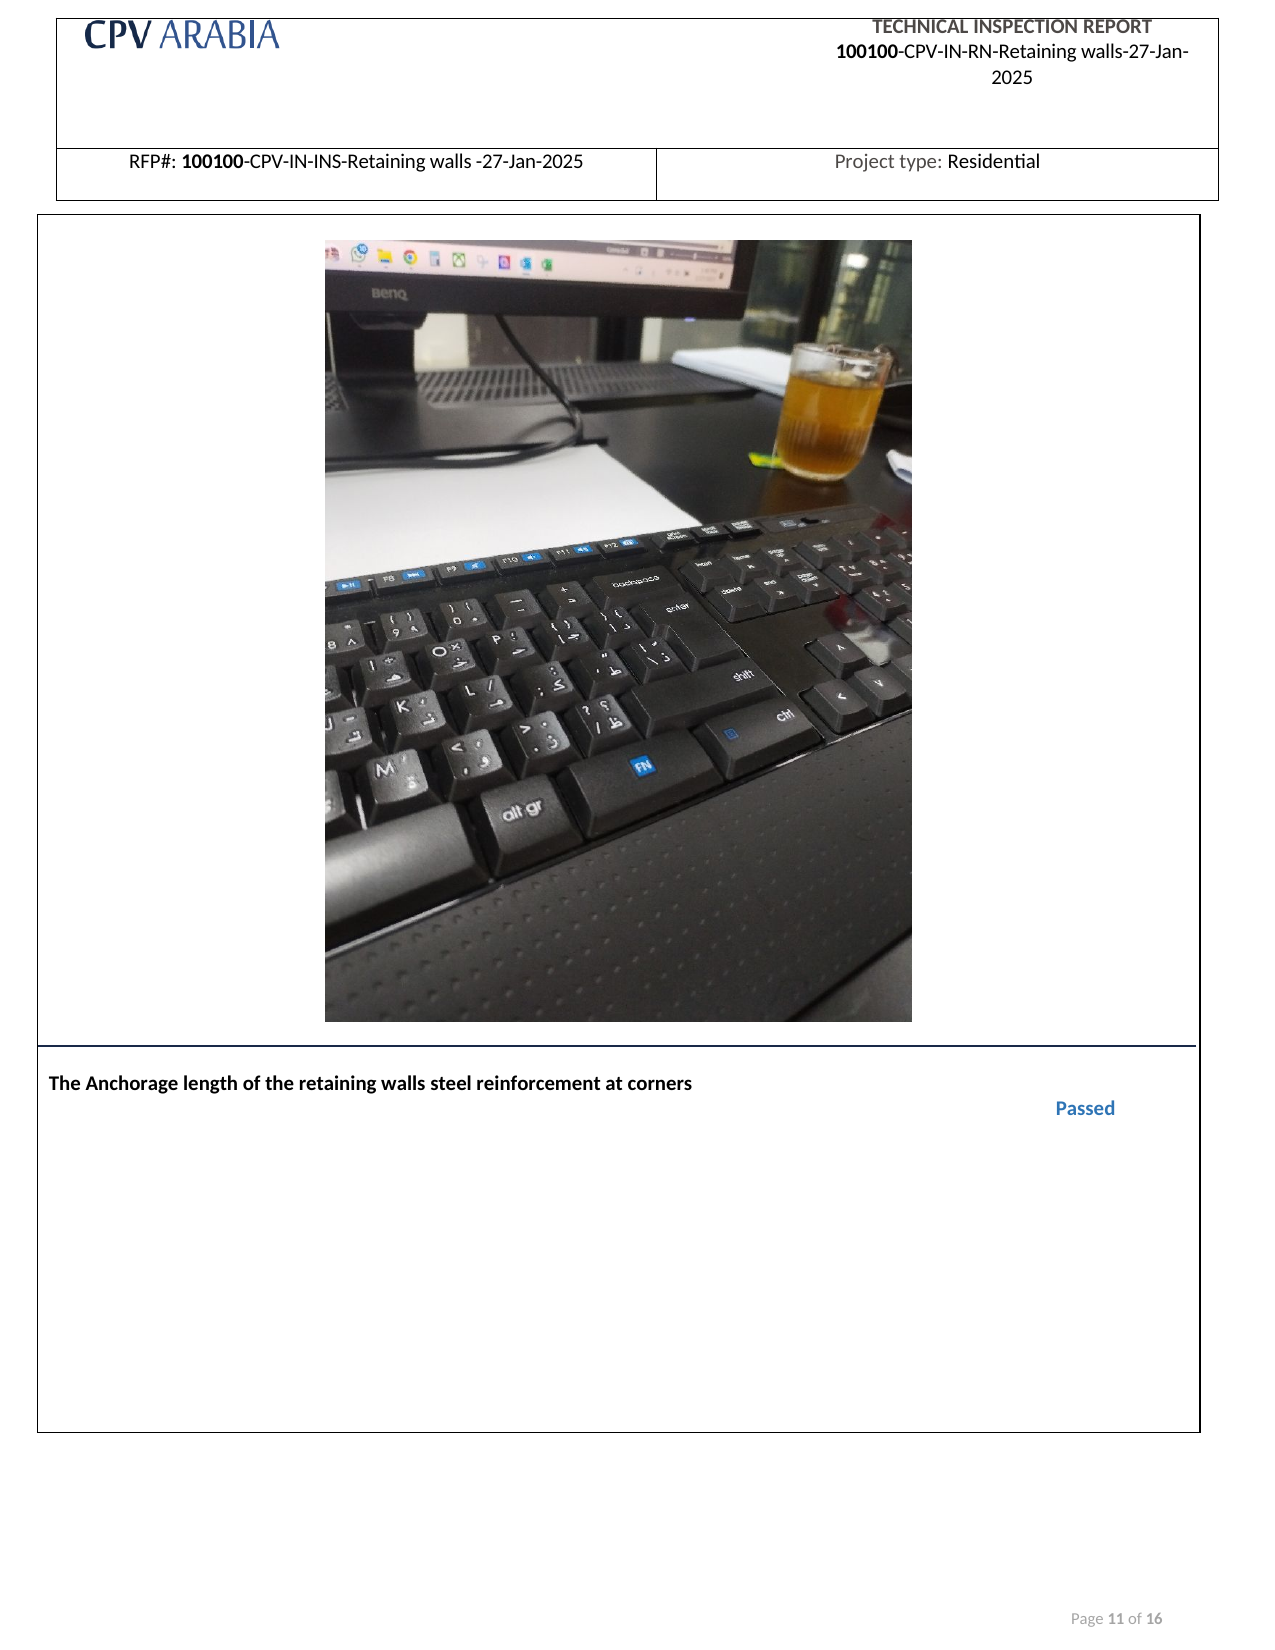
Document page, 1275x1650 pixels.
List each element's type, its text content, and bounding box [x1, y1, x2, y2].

picture [325, 240, 912, 1022]
picture [80, 19, 287, 52]
table_cell The Anchorage length of the retaining walls steel reinforcement at corners Passed [38, 215, 1199, 1432]
